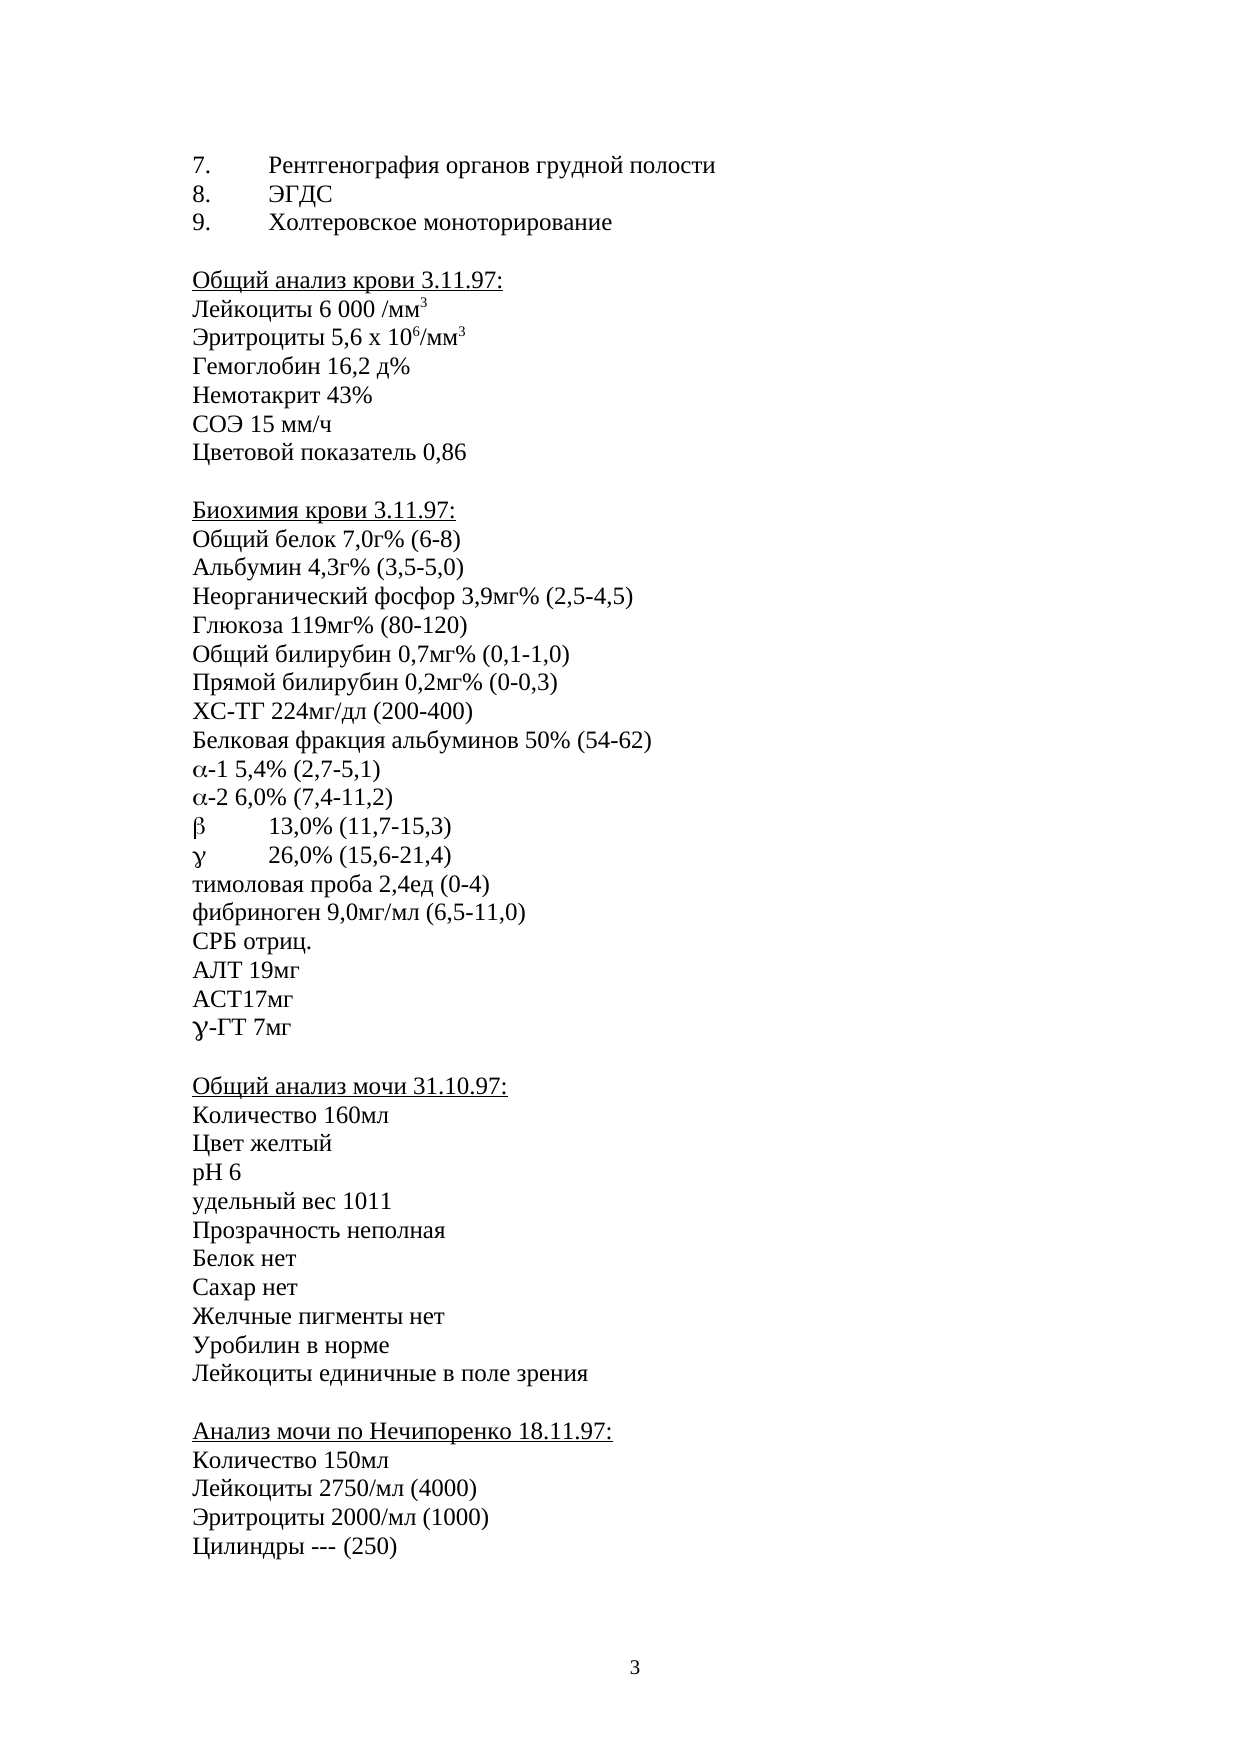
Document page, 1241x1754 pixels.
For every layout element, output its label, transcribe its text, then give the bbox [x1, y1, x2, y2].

text Глюкоза 119мг% (80-120) [118, 610, 1152, 639]
text Общий белок 7,0г% (6-8) [118, 524, 1152, 552]
text Цилиндры --- (250) [118, 1531, 1152, 1560]
text Сахар нет [118, 1272, 1152, 1301]
text Гемоглобин 16,2 д% [118, 351, 1152, 380]
text Альбумин 4,3г% (3,5-5,0) [118, 552, 1152, 581]
text Прозрачность неполная [118, 1215, 1152, 1243]
text ХС-ТГ 224мг/дл (200-400) [118, 696, 1152, 725]
list Рентгенография органов грудной полости [118, 150, 1152, 179]
text АЛТ 19мг [118, 955, 1152, 984]
text -2 6,0% (7,4-11,2) [118, 782, 1152, 811]
text Прямой билирубин 0,2мг% (0-0,3) [118, 667, 1152, 696]
text Уробилин в норме [118, 1330, 1152, 1358]
text удельный вес 1011 [118, 1186, 1152, 1215]
text СРБ отриц. [118, 926, 1152, 955]
text тимоловая проба 2,4ед (0-4) [118, 869, 1152, 897]
text Лейкоциты единичные в поле зрения [118, 1358, 1152, 1387]
text Эритроциты 2000/мл (1000) [118, 1502, 1152, 1531]
text Эритроциты 5,6 х 106/мм3 [118, 322, 1152, 351]
text фибриноген 9,0мг/мл (6,5-11,0) [118, 897, 1152, 926]
text -1 5,4% (2,7-5,1) [118, 754, 1152, 782]
text Цвет желтый [118, 1128, 1152, 1157]
list 13,0% (11,7-15,3) [118, 811, 1152, 840]
text Общий анализ мочи 31.10.97: [118, 1071, 1152, 1100]
text Биохимия крови 3.11.97: [118, 495, 1152, 524]
text Неорганический фосфор 3,9мг% (2,5-4,5) [118, 581, 1152, 610]
text Желчные пигменты нет [118, 1301, 1152, 1330]
text Количество 160мл [118, 1100, 1152, 1128]
text СОЭ 15 мм/ч [118, 409, 1152, 437]
text Белок нет [118, 1243, 1152, 1272]
list ЭГДС [118, 179, 1152, 207]
text Лейкоциты 6 000 /мм3 [118, 294, 1152, 322]
text Лейкоциты 2750/мл (4000) [118, 1473, 1152, 1502]
list 26,0% (15,6-21,4) [118, 840, 1152, 869]
text Общий билирубин 0,7мг% (0,1-1,0) [118, 639, 1152, 667]
text Немотакрит 43% [118, 380, 1152, 409]
text рН 6 [118, 1157, 1152, 1186]
text Количество 150мл [118, 1445, 1152, 1473]
text Общий анализ крови 3.11.97: [118, 265, 1152, 294]
text -ГТ 7мг [118, 1012, 1152, 1042]
text Белковая фракция альбуминов 50% (54-62) [118, 725, 1152, 754]
list Холтеровское моноторирование [118, 207, 1152, 236]
text Цветовой показатель 0,86 [118, 437, 1152, 466]
text Анализ мочи по Нечипоренко 18.11.97: [118, 1416, 1152, 1445]
text АСТ17мг [118, 984, 1152, 1012]
